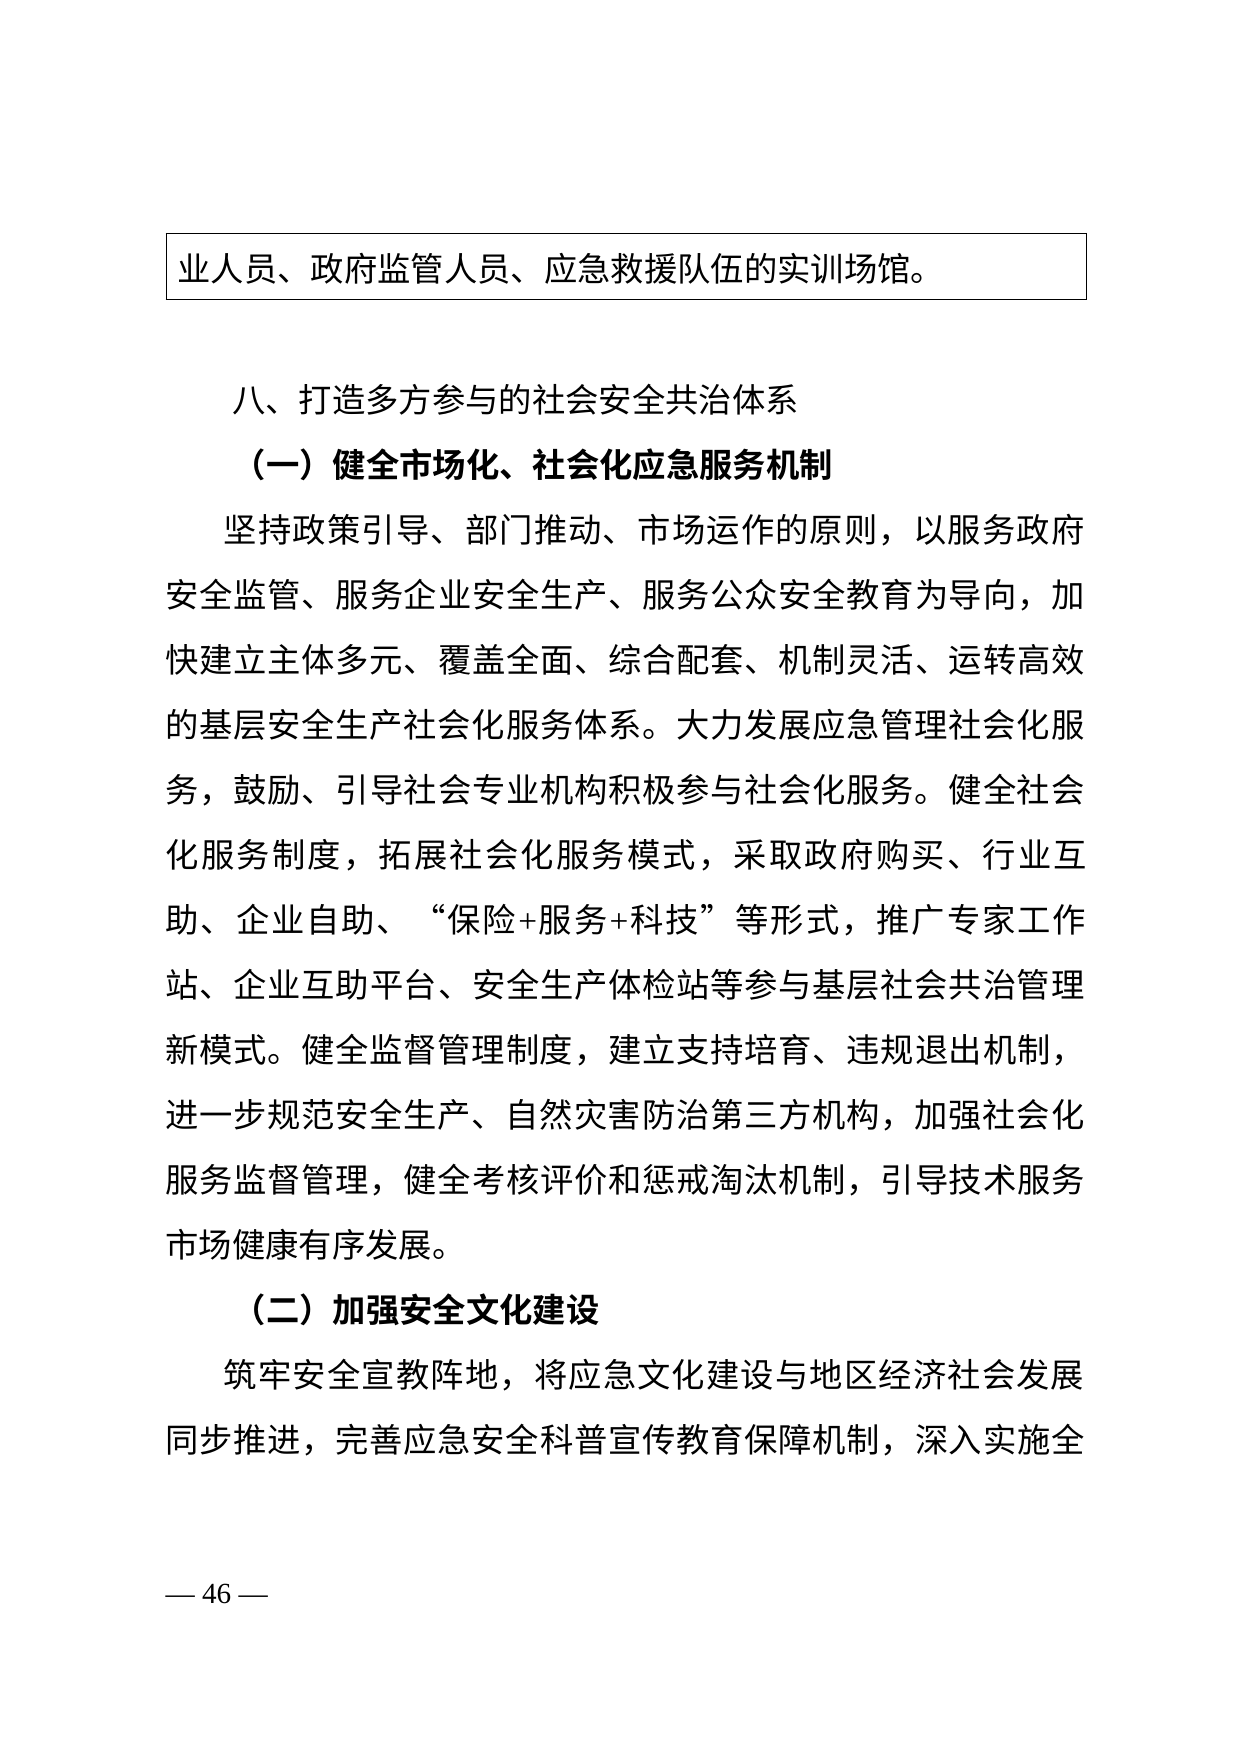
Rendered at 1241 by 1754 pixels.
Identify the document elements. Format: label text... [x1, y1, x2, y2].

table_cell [167, 234, 1086, 299]
list 坚持政策引导、部门推动、市场运作的原则，以服务政府安全监管、服务企业安全生产、服务公众安全教育为导向，加快建立主体多元、覆盖全面、综合配套、机制灵活、运转高效的基层安全生产社会化服务体系。大力发展应急管理社会化服务，鼓励、引导社会专业机构积极参与社会化服务。健全社会化服务制度，拓展社会化服务模式，采取政府购买、行业互助、企业自助、“保险+服务+科技”等形式，推广专家工作站、企业互助平台、安全生产体检站等参与基层社会共治管理新模式。健全监督管理制度，建立支持培育、违规退出机制，进一步规范安全生产、自然灾害防治第三方机构，加强社会化服务监督管理，健全考核评价和惩戒淘汰机制，引导技术服务市场健康有序发展。 [165, 495, 1087, 1275]
text （二）加强安全文化建设 [165, 1275, 1087, 1340]
text （一）健全市场化、社会化应急服务机制 [165, 430, 1087, 495]
text 八、打造多方参与的社会安全共治体系 [165, 365, 1087, 430]
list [165, 1340, 1087, 1470]
